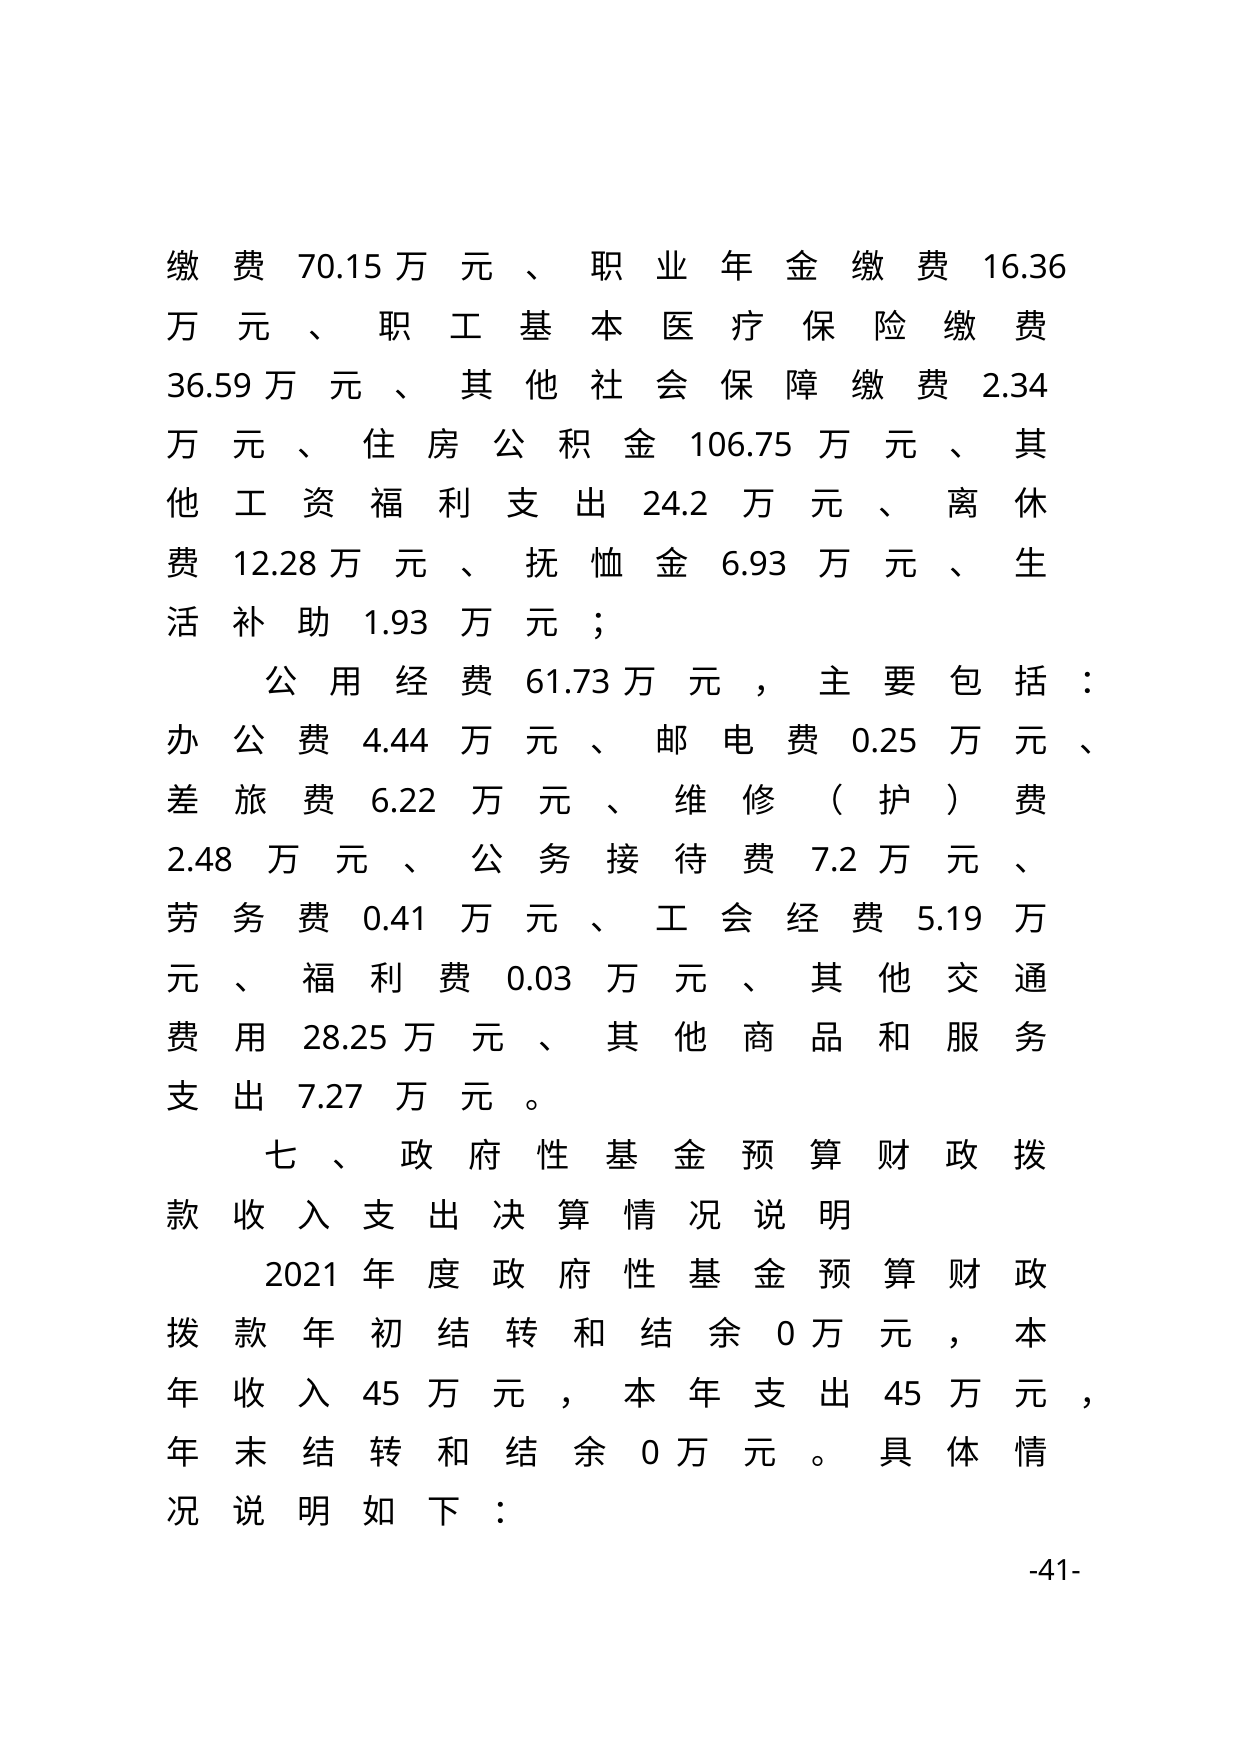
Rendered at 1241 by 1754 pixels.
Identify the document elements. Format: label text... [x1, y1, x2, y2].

text 2021年度政府性基金预算财政拨款年初结转和结余0万元，本年收入45万元，本年支出45万元，年末结转和结余0万元。具体情况说明如下： [167, 1242, 1079, 1539]
text 公用经费61.73万元，主要包括：办公费4.44万元、邮电费0.25万元、差旅费6.22万元、维修（护）费2.48万元、公务接待费7.2万元、劳务费0.41万元、工会经费5.19万元、福利费0.03万元、其他交通费用28.25万元、其他商品和服务支出7.27万元。 [167, 649, 1079, 1124]
text 七、政府性基金预算财政拨款收入支出决算情况说明 [167, 1124, 1079, 1242]
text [167, 235, 1079, 649]
